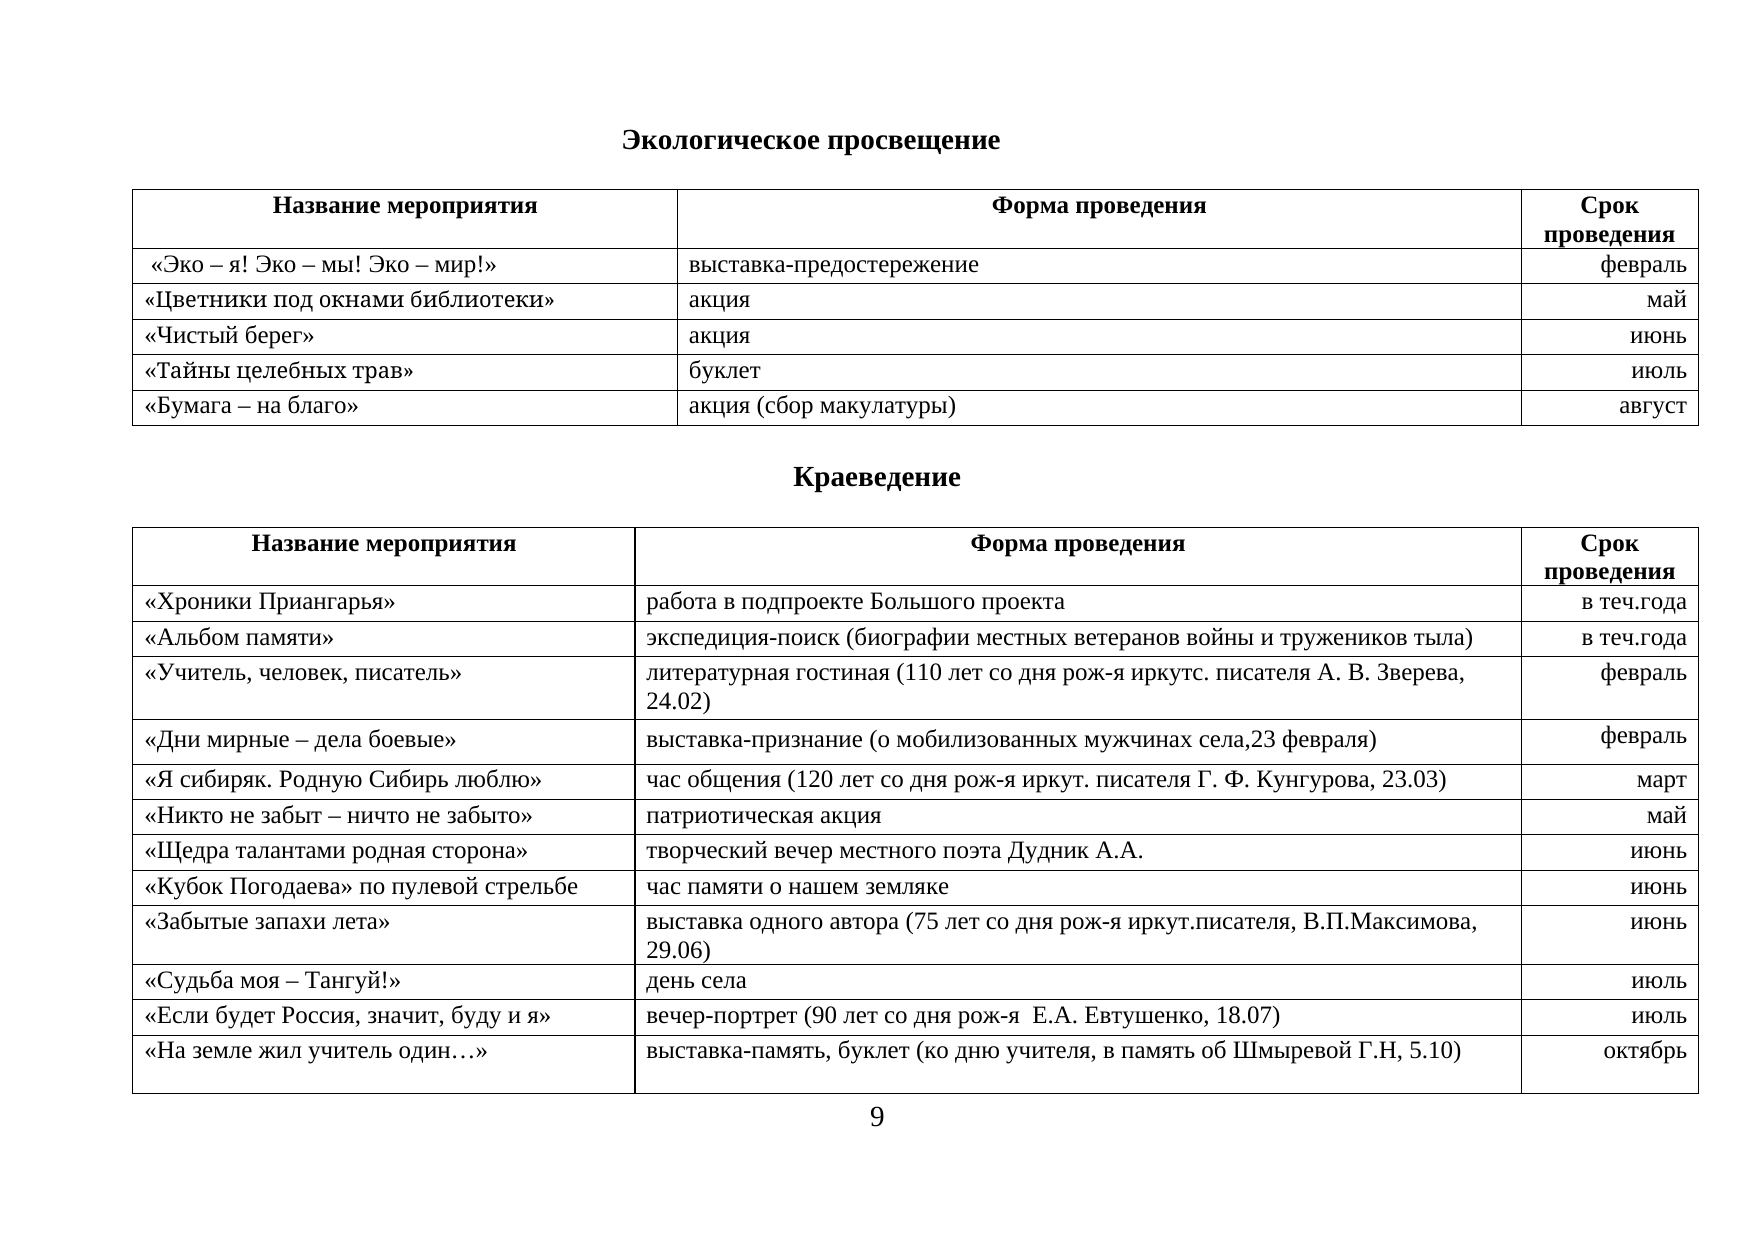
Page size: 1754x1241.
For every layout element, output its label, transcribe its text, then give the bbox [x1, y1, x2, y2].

table_cell июнь [1522, 906, 1698, 964]
table_cell выставка-признание (о мобилизованных мужчинах села,23 февраля) [636, 720, 1521, 763]
table_header Срок проведения [1522, 190, 1698, 248]
table_cell май [1522, 284, 1698, 319]
table_cell час общения (120 лет со дня рож-я иркут. писателя Г. Ф. Кунгурова, 23.03) [636, 765, 1521, 799]
text Экологическое просвещение [118, 122, 1636, 156]
table_cell «Эко – я! Эко – мы! Эко – мир!» [133, 249, 677, 283]
table_cell работа в подпроекте Большого проекта [636, 586, 1521, 621]
table_cell день села [636, 965, 1521, 999]
table_header Название мероприятия [133, 190, 677, 248]
table_cell «Хроники Приангарья» [133, 586, 634, 621]
table_cell март [1522, 765, 1698, 799]
table_cell «Судьба моя – Тангуй!» [133, 965, 634, 999]
table_cell октябрь [1522, 1036, 1698, 1093]
table_cell «Щедра талантами родная сторона» [133, 835, 634, 870]
table_cell «Цветники под окнами библиотеки» [133, 284, 677, 319]
table_cell май [1522, 800, 1698, 834]
table_cell «Альбом памяти» [133, 622, 634, 656]
table_cell экспедиция-поиск (биографии местных ветеранов войны и тружеников тыла) [636, 622, 1521, 656]
table_cell «Я сибиряк. Родную Сибирь люблю» [133, 765, 634, 799]
table_cell «Если будет Россия, значит, буду и я» [133, 1000, 634, 1034]
table_cell «На земле жил учитель один…» [133, 1036, 634, 1093]
table_cell июнь [1522, 835, 1698, 870]
table_header Форма проведения [678, 190, 1521, 248]
table_cell «Кубок Погодаева» по пулевой стрельбе [133, 871, 634, 905]
text Краеведение [118, 459, 1636, 493]
table_cell час памяти о нашем земляке [636, 871, 1521, 905]
table_cell август [1522, 391, 1698, 425]
table_cell июль [1522, 965, 1698, 999]
table_cell вечер-портрет (90 лет со дня рож-я Е.А. Евтушенко, 18.07) [636, 1000, 1521, 1034]
table_cell «Тайны целебных трав» [133, 355, 677, 389]
table_header Название мероприятия [133, 528, 634, 585]
table_cell «Дни мирные – дела боевые» [133, 720, 634, 763]
table_cell «Учитель, человек, писатель» [133, 657, 634, 719]
table_cell выставка-предостережение [678, 249, 1521, 283]
table_cell февраль [1522, 720, 1698, 763]
table_cell акция [678, 320, 1521, 354]
table_cell выставка одного автора (75 лет со дня рож-я иркут.писателя, В.П.Максимова, 29.06) [636, 906, 1521, 964]
table_cell июнь [1522, 320, 1698, 354]
table_cell патриотическая акция [636, 800, 1521, 834]
table_cell акция (сбор макулатуры) [678, 391, 1521, 425]
table_cell июль [1522, 1000, 1698, 1034]
table_cell в теч.года [1522, 622, 1698, 656]
table_cell буклет [678, 355, 1521, 389]
table_cell творческий вечер местного поэта Дудник А.А. [636, 835, 1521, 870]
table_cell февраль [1522, 249, 1698, 283]
table_header Форма проведения [636, 528, 1521, 585]
table_cell «Забытые запахи лета» [133, 906, 634, 964]
table_cell «Никто не забыт – ничто не забыто» [133, 800, 634, 834]
table_cell акция [678, 284, 1521, 319]
table_cell в теч.года [1522, 586, 1698, 621]
table_header Срок проведения [1522, 528, 1698, 585]
table_cell «Чистый берег» [133, 320, 677, 354]
table_cell «Бумага – на благо» [133, 391, 677, 425]
table_cell июль [1522, 355, 1698, 389]
table_cell выставка-память, буклет (ко дню учителя, в память об Шмыревой Г.Н, 5.10) [636, 1036, 1521, 1093]
table_cell литературная гостиная (110 лет со дня рож-я иркутс. писателя А. В. Зверева, 24.02) [636, 657, 1521, 719]
table_cell февраль [1522, 657, 1698, 719]
table_cell июнь [1522, 871, 1698, 905]
